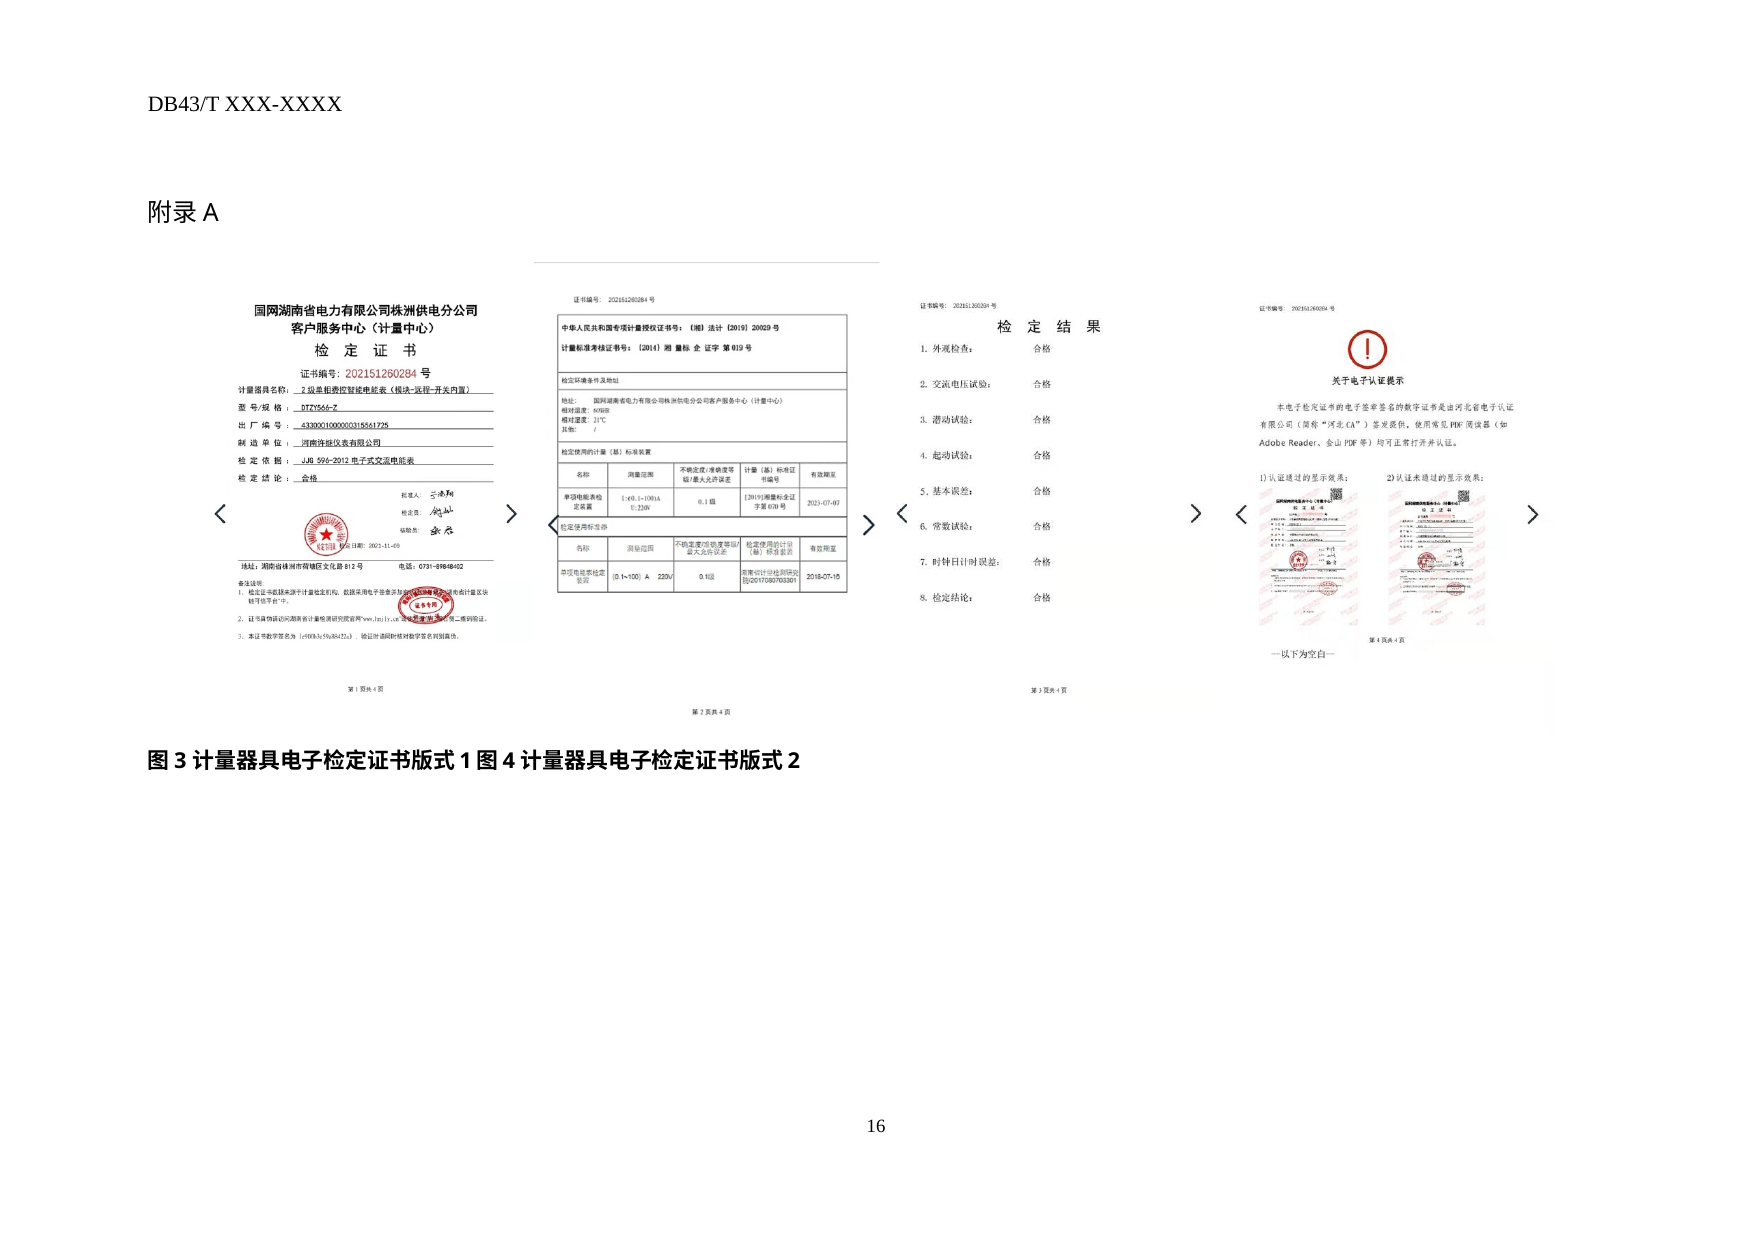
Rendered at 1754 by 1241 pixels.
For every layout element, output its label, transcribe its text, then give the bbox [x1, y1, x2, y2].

list 附录A [148, 178, 1604, 243]
text 图3 计量器具电子检定证书版式1图4 计量器具电子检定证书版式2 [148, 743, 1604, 775]
picture [197, 262, 1554, 735]
